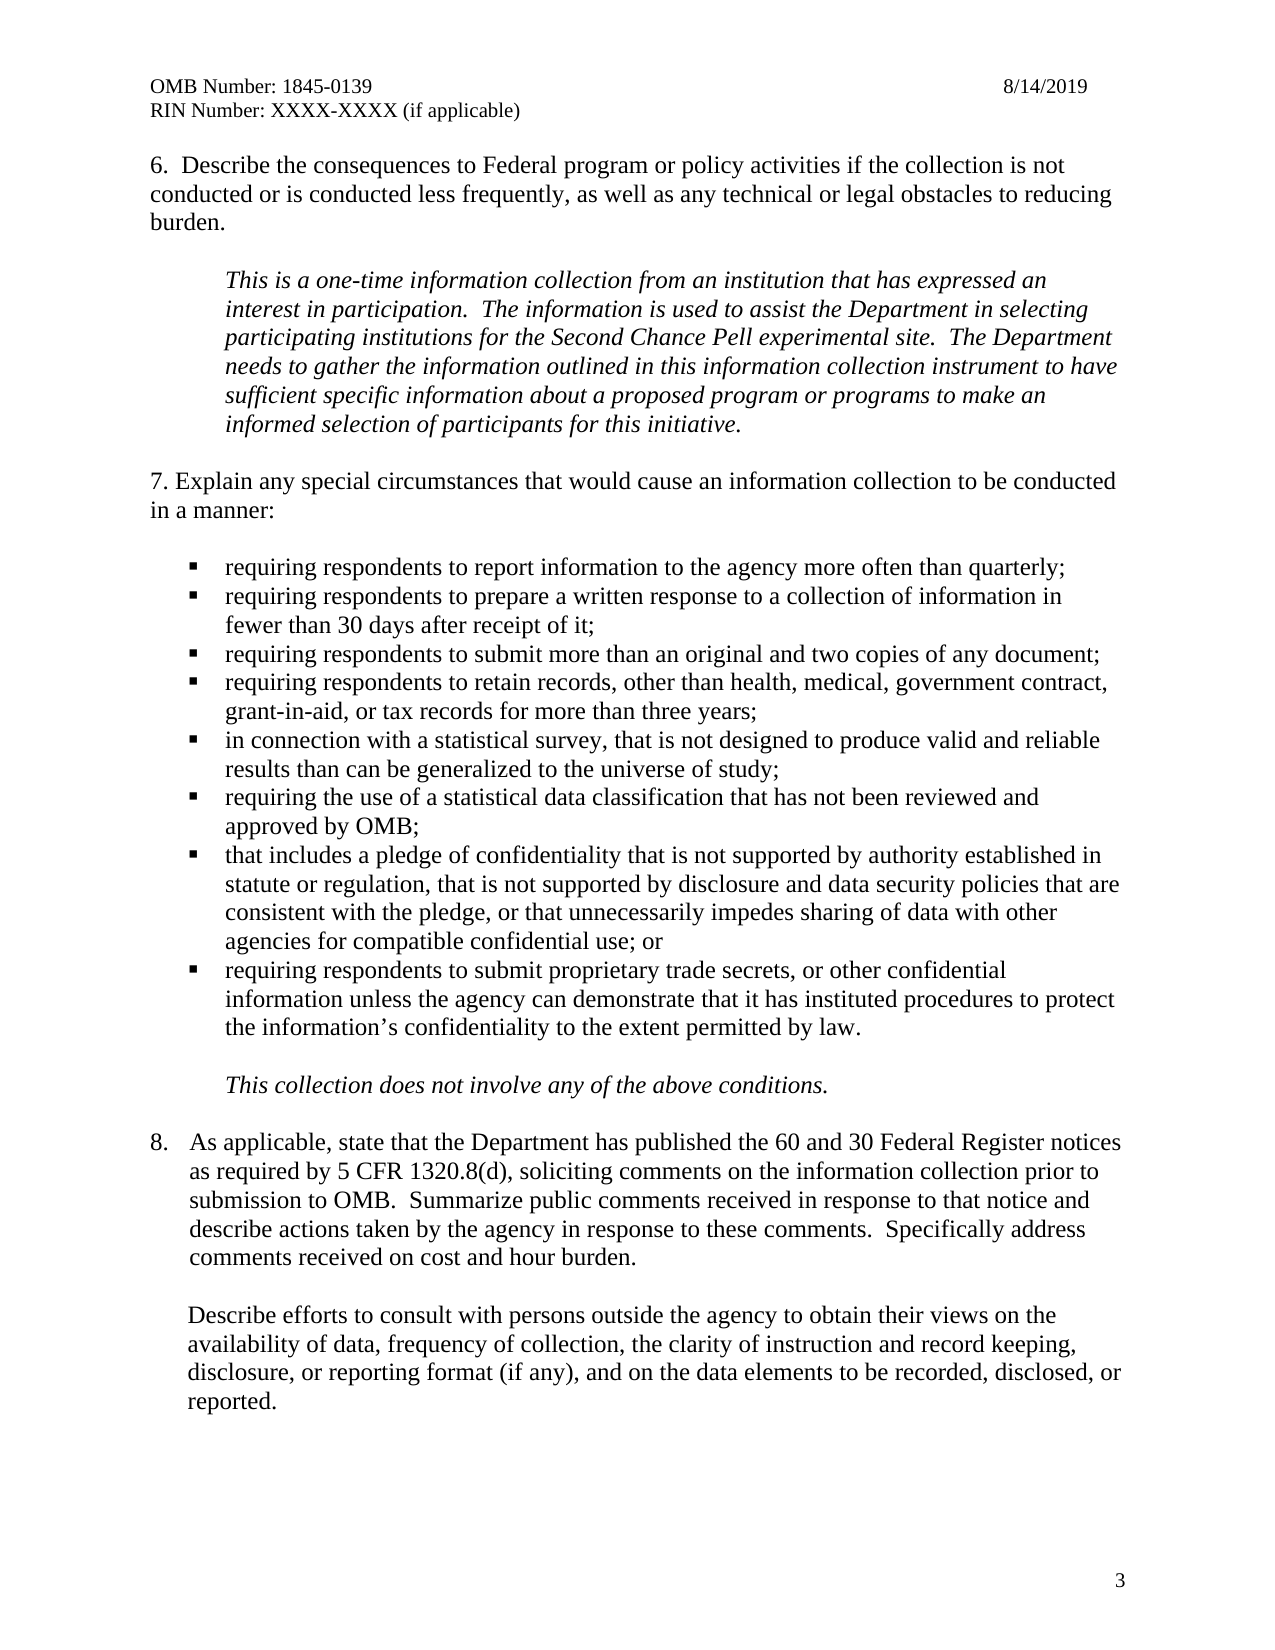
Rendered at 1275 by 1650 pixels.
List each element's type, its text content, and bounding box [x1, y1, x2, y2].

text This is a one-time information collection from an institution that has expressed an interest in participation. The information is used to assist the Department in selecting participating institutions for the Second Chance Pell experimental site. The Department needs to gather the information outlined in this information collection instrument to have sufficient specific information about a proposed program or programs to make an informed selection of participants for this initiative. [225, 265, 1125, 437]
list that includes a pledge of confidentiality that is not supported by authority established in statute or regulation, that is not supported by disclosure and data security policies that are consistent with the pledge, or that unnecessarily impedes sharing of data with other agencies for compatible confidential use; or [187, 840, 1125, 955]
list As applicable, state that the Department has published the 60 and 30 Federal Register notices as required by 5 CFR 1320.8(d), soliciting comments on the information collection prior to submission to OMB. Summarize public comments received in response to that notice and describe actions taken by the agency in response to these comments. Specifically address comments received on cost and hour burden. [150, 1127, 1125, 1271]
list requiring the use of a statistical data classification that has not been reviewed and approved by OMB; [187, 782, 1125, 840]
list requiring respondents to retain records, other than health, medical, government contract, grant-in-aid, or tax records for more than three years; [187, 667, 1125, 725]
text 6. Describe the consequences to Federal program or policy activities if the collection is not conducted or is conducted less frequently, as well as any technical or legal obstacles to reducing burden. [150, 150, 1125, 236]
text This collection does not involve any of the above conditions. [225, 1070, 1125, 1099]
list requiring respondents to submit more than an original and two copies of any document; [187, 639, 1125, 667]
list in connection with a statistical survey, that is not designed to produce valid and reliable results than can be generalized to the universe of study; [187, 725, 1125, 782]
list requiring respondents to prepare a written response to a collection of information in fewer than 30 days after receipt of it; [187, 581, 1125, 639]
list requiring respondents to submit proprietary trade secrets, or other confidential information unless the agency can demonstrate that it has instituted procedures to protect the information’s confidentiality to the extent permitted by law. [187, 955, 1125, 1041]
list requiring respondents to report information to the agency more often than quarterly; [187, 552, 1125, 581]
text Describe efforts to consult with persons outside the agency to obtain their views on the availability of data, frequency of collection, the clarity of instruction and record keeping, disclosure, or reporting format (if any), and on the data elements to be recorded, disclosed, or reported. [187, 1300, 1125, 1415]
text 7. Explain any special circumstances that would cause an information collection to be conducted in a manner: [150, 466, 1125, 524]
